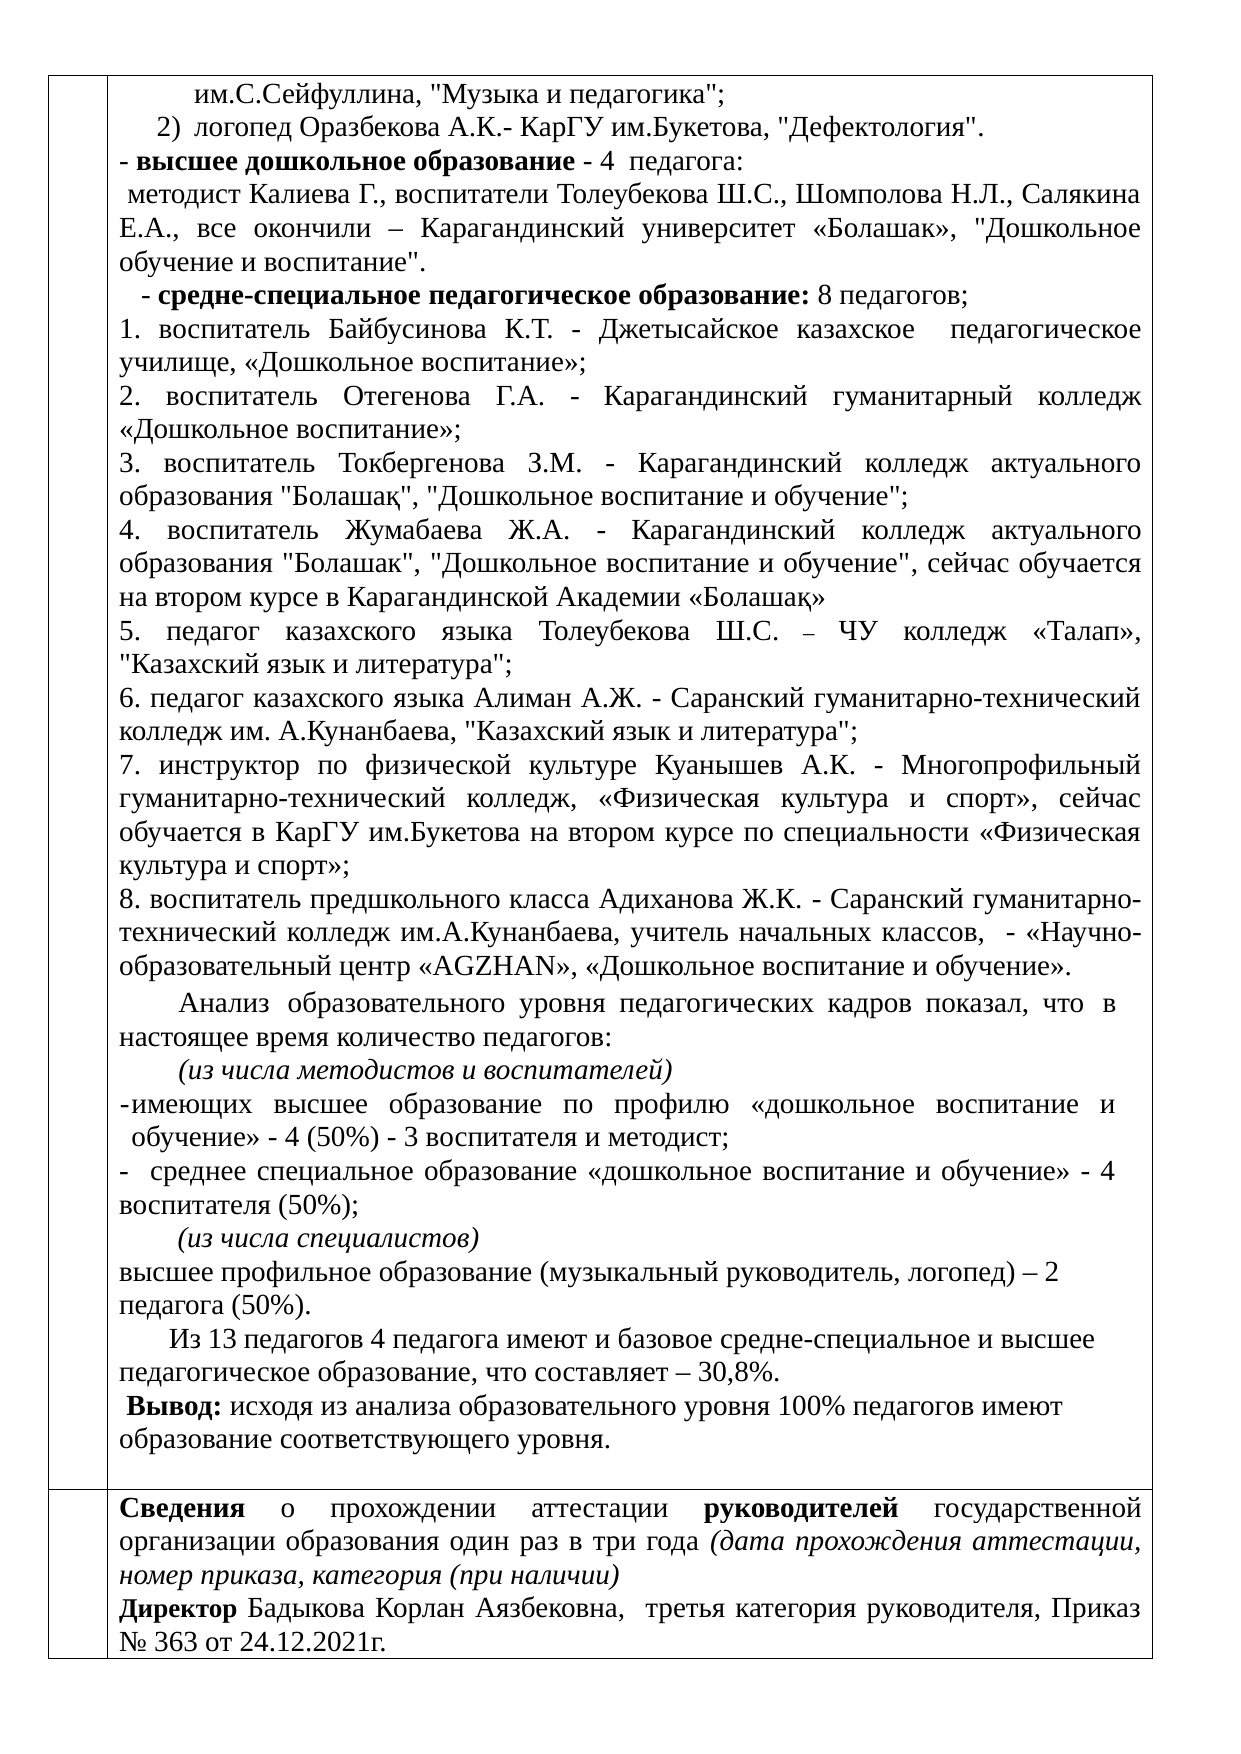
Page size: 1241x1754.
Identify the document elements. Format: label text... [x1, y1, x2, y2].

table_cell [108, 1490, 1152, 1657]
table_cell [49, 1490, 107, 1657]
table_cell [49, 76, 107, 1489]
table_cell Критерии к содержанию с ориентиром на результаты воспитания и обучения (прилагается таблица согласно приложению 2 к Методическим рекомендациям, заверенная подписью и печатью руководителя) Дошкольная организация укомплектована кадрами согласно штатного расписания, утвержденного Руководителем отдела образования Абайского района от 01.09.2023 года. Штатное расписание педагогов за оцениваемый период, Ссылка https://krguo.edu.kz/blogs/view/342/224083 В мини-центре при КГУ «Общеобразовательная школа № 9» по состоянию на 1 марта 2024 года осуществляют педагогическую деятельность 13 педагогов: методист, два педагога казахского языка, музыкальный руководитель, инструктор по физической культуре, логопед, 7 воспитателей мини-центра (1 воспитатель в декретном отпуске), 1 воспитатель предшкольного класса. - соблюдение Типовых правил деятельности дошкольных организаций. сведения о педагогах, имеющих высшее (послевузовское) педагогическое образование по соответствующему профилю или документ, подтверждающий педагогическую переподготовку, в том числе о педагогах, не имеющих базовое образование. В мини-центре при КГУ «Общеобразовательная школа № 9» и в предшкольном классе школы работают 13 педагогов, из них 1 в декретном отпуске и 5 совместителей: 4-внутреннее совмещение, 1- внешнее совмещение. - высшее педагогическое образование - 2 педагога: музыкальный руководитель Амолинский педагогический институт им.С.Сейфуллина, "Музыка и педагогика"; логопед Оразбекова А.К.- КарГУ им.Букетова, "Дефектология". - высшее дошкольное образование - 4 педагога: методист Калиева Г., воспитатели Толеубекова Ш.С., Шомполова Н.Л., Салякина Е.А., все окончили – Карагандинский университет «Болашак», "Дошкольное обучение и воспитание". - средне-специальное педагогическое образование: 8 педагогов; 1. воспитатель Байбусинова К.Т. - Джетысайское казахское педагогическое училище, «Дошкольное воспитание»; 2. воспитатель Отегенова Г.А. - Карагандинский гуманитарный колледж «Дошкольное воспитание»; 3. воспитатель Токбергенова З.М. - Карагандинский колледж актуального образования "Болашақ", "Дошкольное воспитание и обучение"; 4. воспитатель Жумабаева Ж.А. - Карагандинский колледж актуального образования "Болашак", "Дошкольное воспитание и обучение", сейчас обучается на втором курсе в Карагандинской Академии «Болашақ» 5. педагог казахского языка Толеубекова Ш.С. – ЧУ колледж «Талап», "Казахский язык и литература"; 6. педагог казахского языка Алиман А.Ж. - Саранский гуманитарно-технический колледж им. А.Кунанбаева, "Казахский язык и литература"; 7. инструктор по физической культуре Куанышев А.К. - Многопрофильный гуманитарно-технический колледж, «Физическая культура и спорт», сейчас обучается в КарГУ им.Букетова на втором курсе по специальности «Физическая культура и спорт»; 8. воспитатель предшкольного класса Адиханова Ж.К. - Саранский гуманитарно-технический колледж им.А.Кунанбаева, учитель начальных классов, - «Научно-образовательный центр «АGZHAN», «Дошкольное воспитание и обучение». Анализ образовательного уровня педагогических кадров показал, что в настоящее время количество педагогов: (из числа методистов и воспитателей) имеющих высшее образование по профилю «дошкольное воспитание и обучение» - 4 (50%) - 3 воспитателя и методист; среднее специальное образование «дошкольное воспитание и обучение» - 4 воспитателя (50%); (из числа специалистов) высшее профильное образование (музыкальный руководитель, логопед) – 2 педагога (50%). Из 13 педагогов 4 педагога имеют и базовое средне-специальное и высшее педагогическое образование, что составляет – 30,8%. Вывод: исходя из анализа образовательного уровня 100% педагогов имеют образование соответствующего уровня. [108, 76, 1152, 1489]
